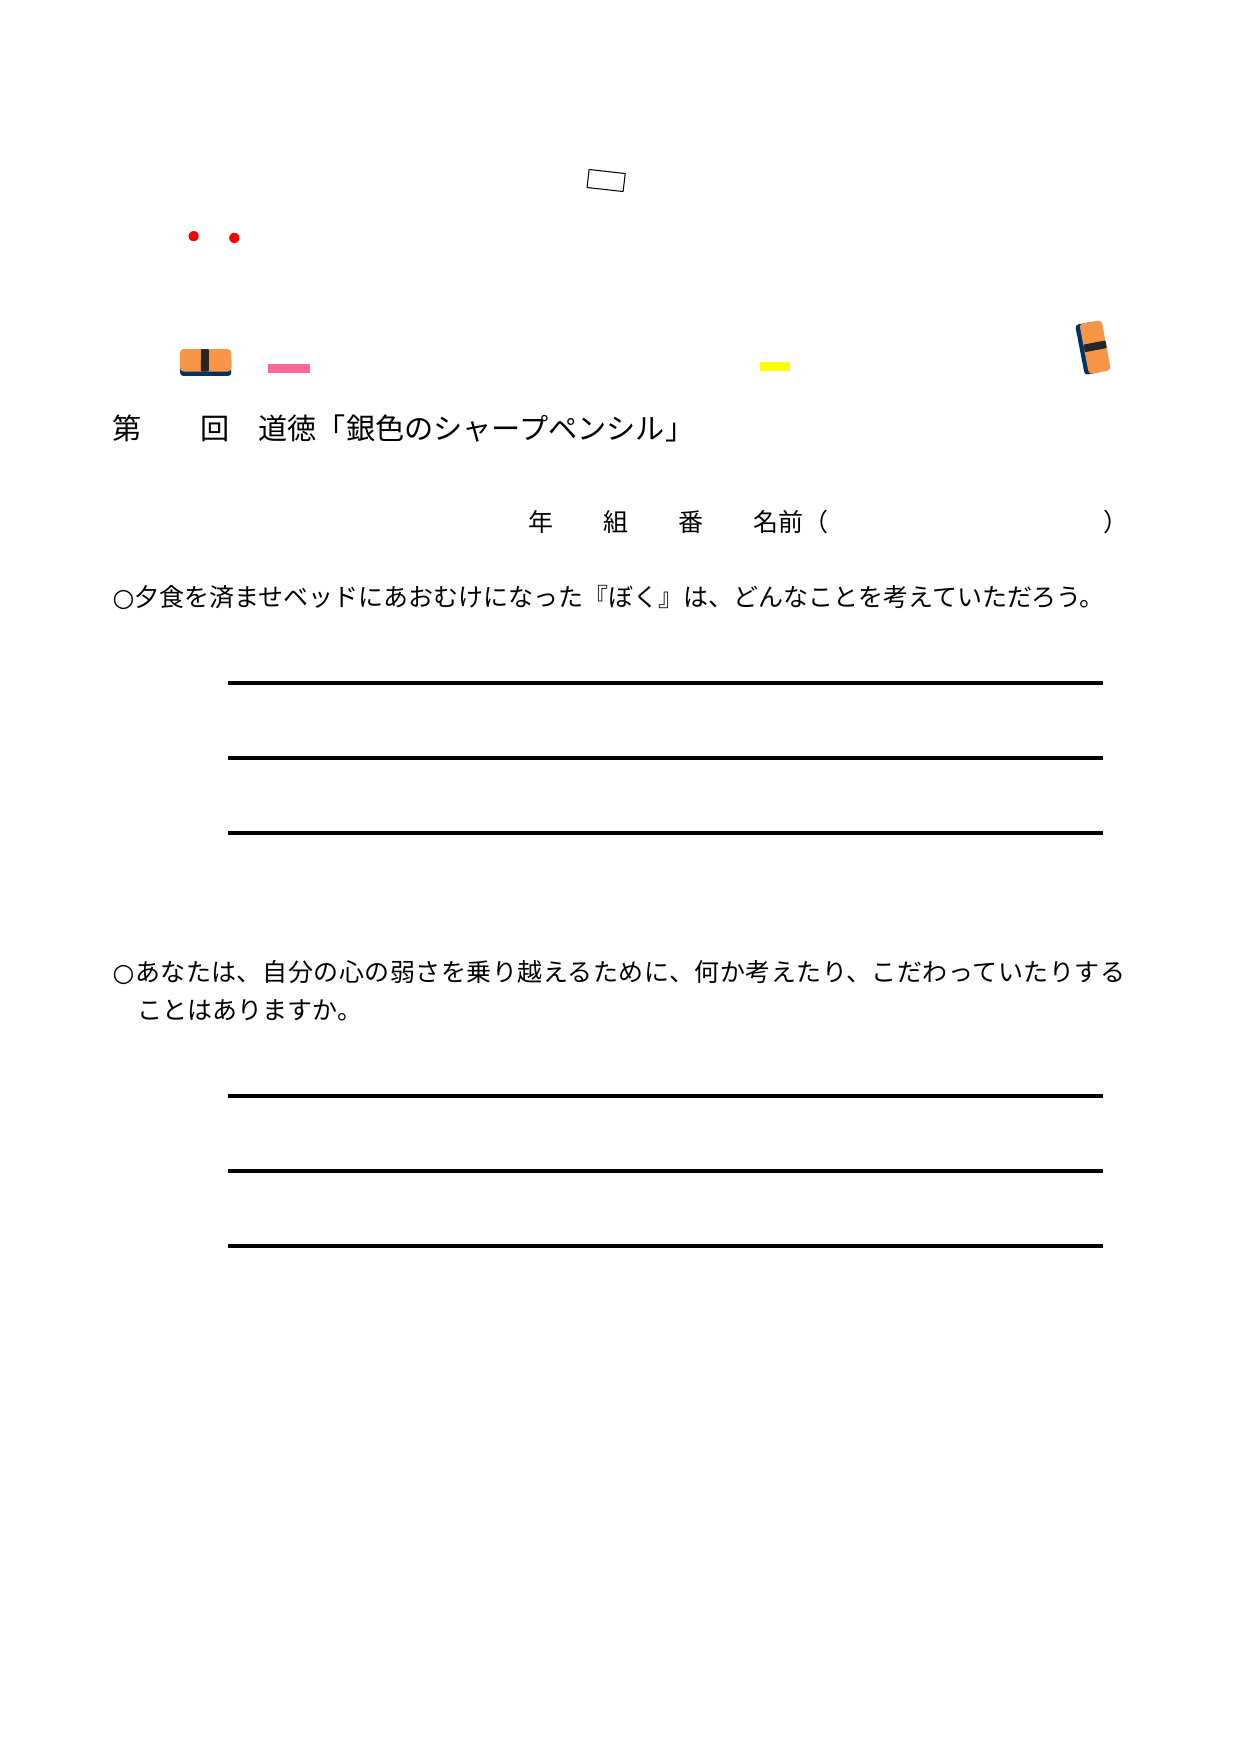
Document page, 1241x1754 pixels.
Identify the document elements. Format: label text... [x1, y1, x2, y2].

text 第 回 道徳「銀色のシャープペンシル」 [112, 389, 1128, 464]
text 年 組 番 名前（ ） [112, 502, 1128, 539]
text ○夕食を済ませベッドにあおむけになった『ぼく』は、どんなことを考えていただろう。 [112, 577, 1128, 614]
text ○あなたは、自分の心の弱さを乗り越えるために、何か考えたり、こだわっていたりすることはありますか。 [112, 952, 1128, 1027]
